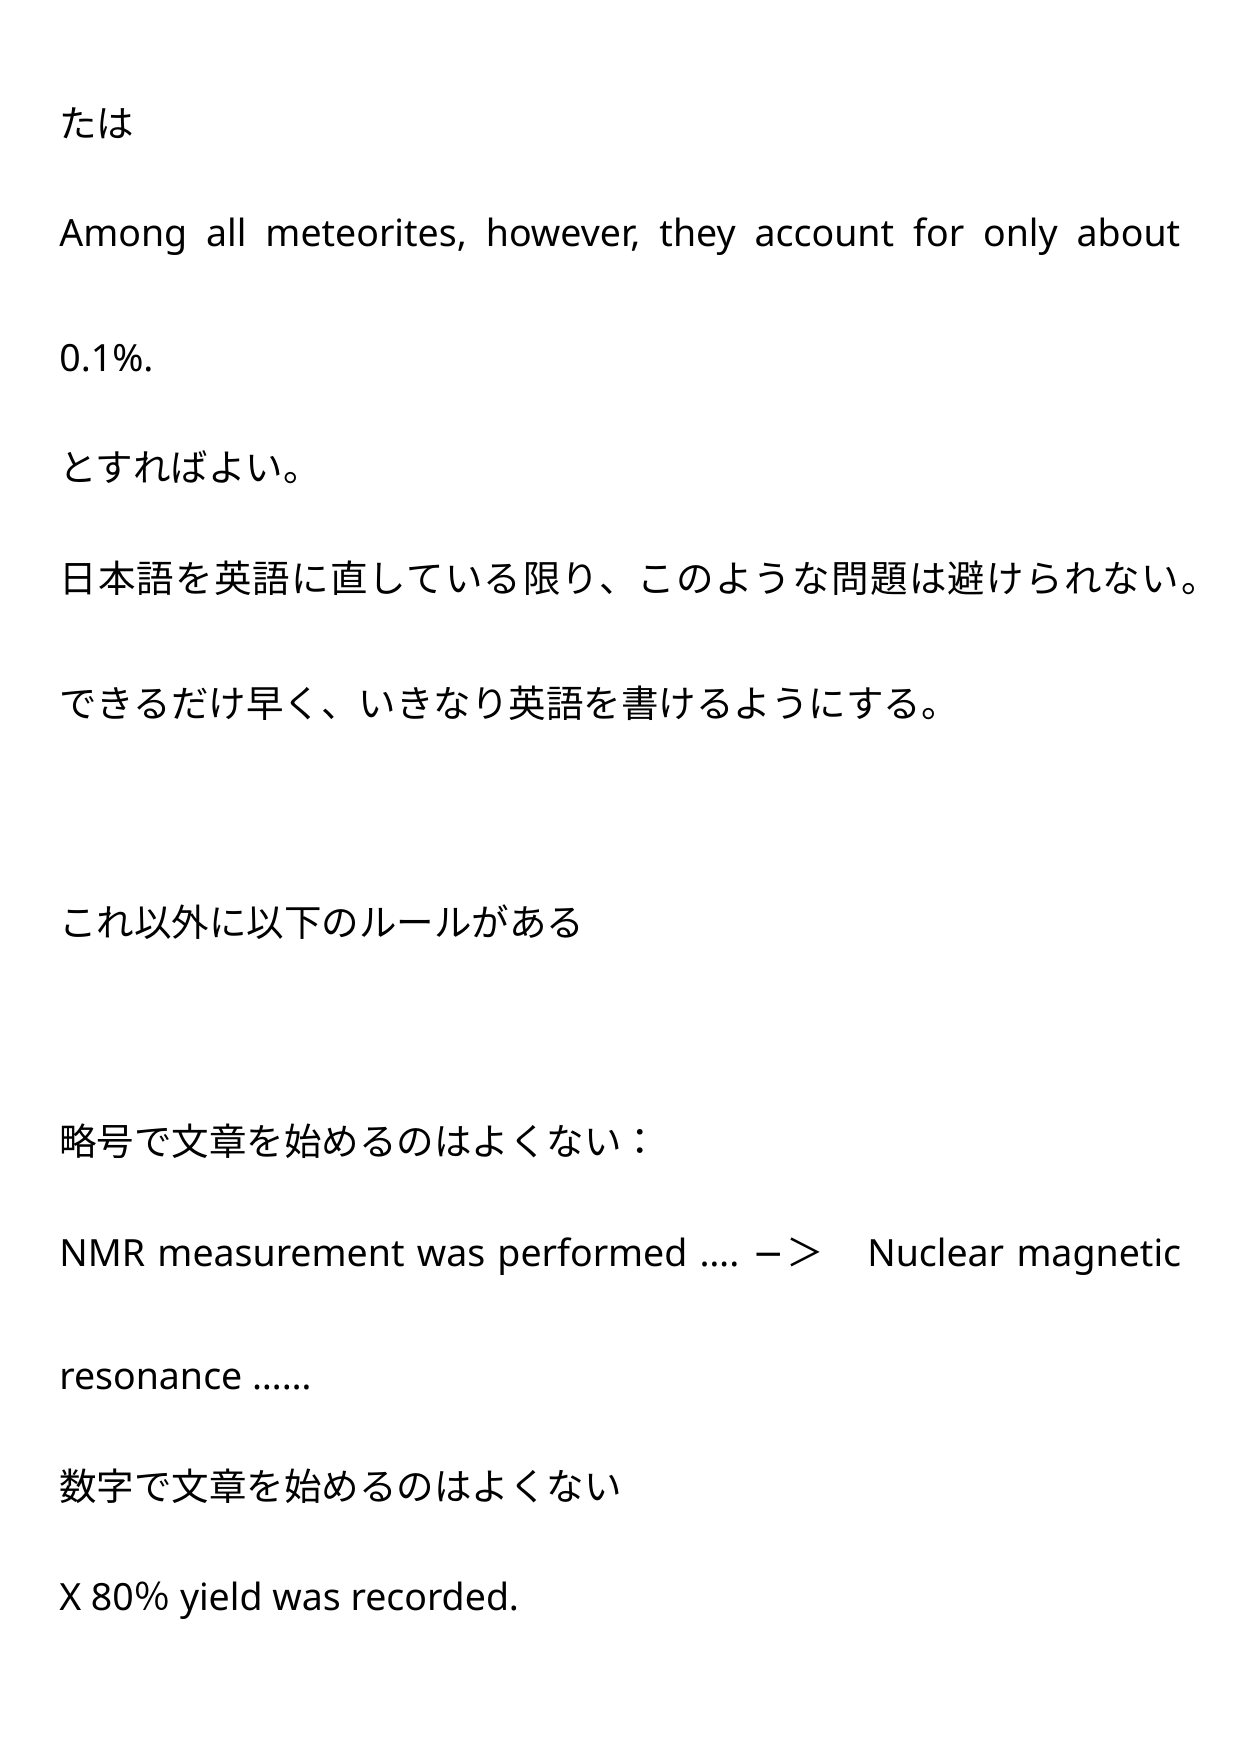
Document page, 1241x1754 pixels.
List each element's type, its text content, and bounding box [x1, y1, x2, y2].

text 日本語を英語に直している限り、このような問題は避けられない。できるだけ早く、いきなり英語を書けるようにする。 [59, 534, 1181, 742]
text Among all meteorites, however, they account for only about 0.1%. [59, 190, 1181, 398]
text これ以外に以下のルールがある [59, 878, 1181, 962]
text X 80％ yield was recorded. [59, 1552, 1181, 1636]
text とすればよい。 [59, 424, 1181, 507]
text NMR measurement was performed …. −＞ Nuclear magnetic resonance …… [59, 1208, 1181, 1416]
text 略号で文章を始めるのはよくない： [59, 1098, 1181, 1181]
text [59, 79, 1181, 163]
text 数字で文章を始めるのはよくない [59, 1442, 1181, 1525]
